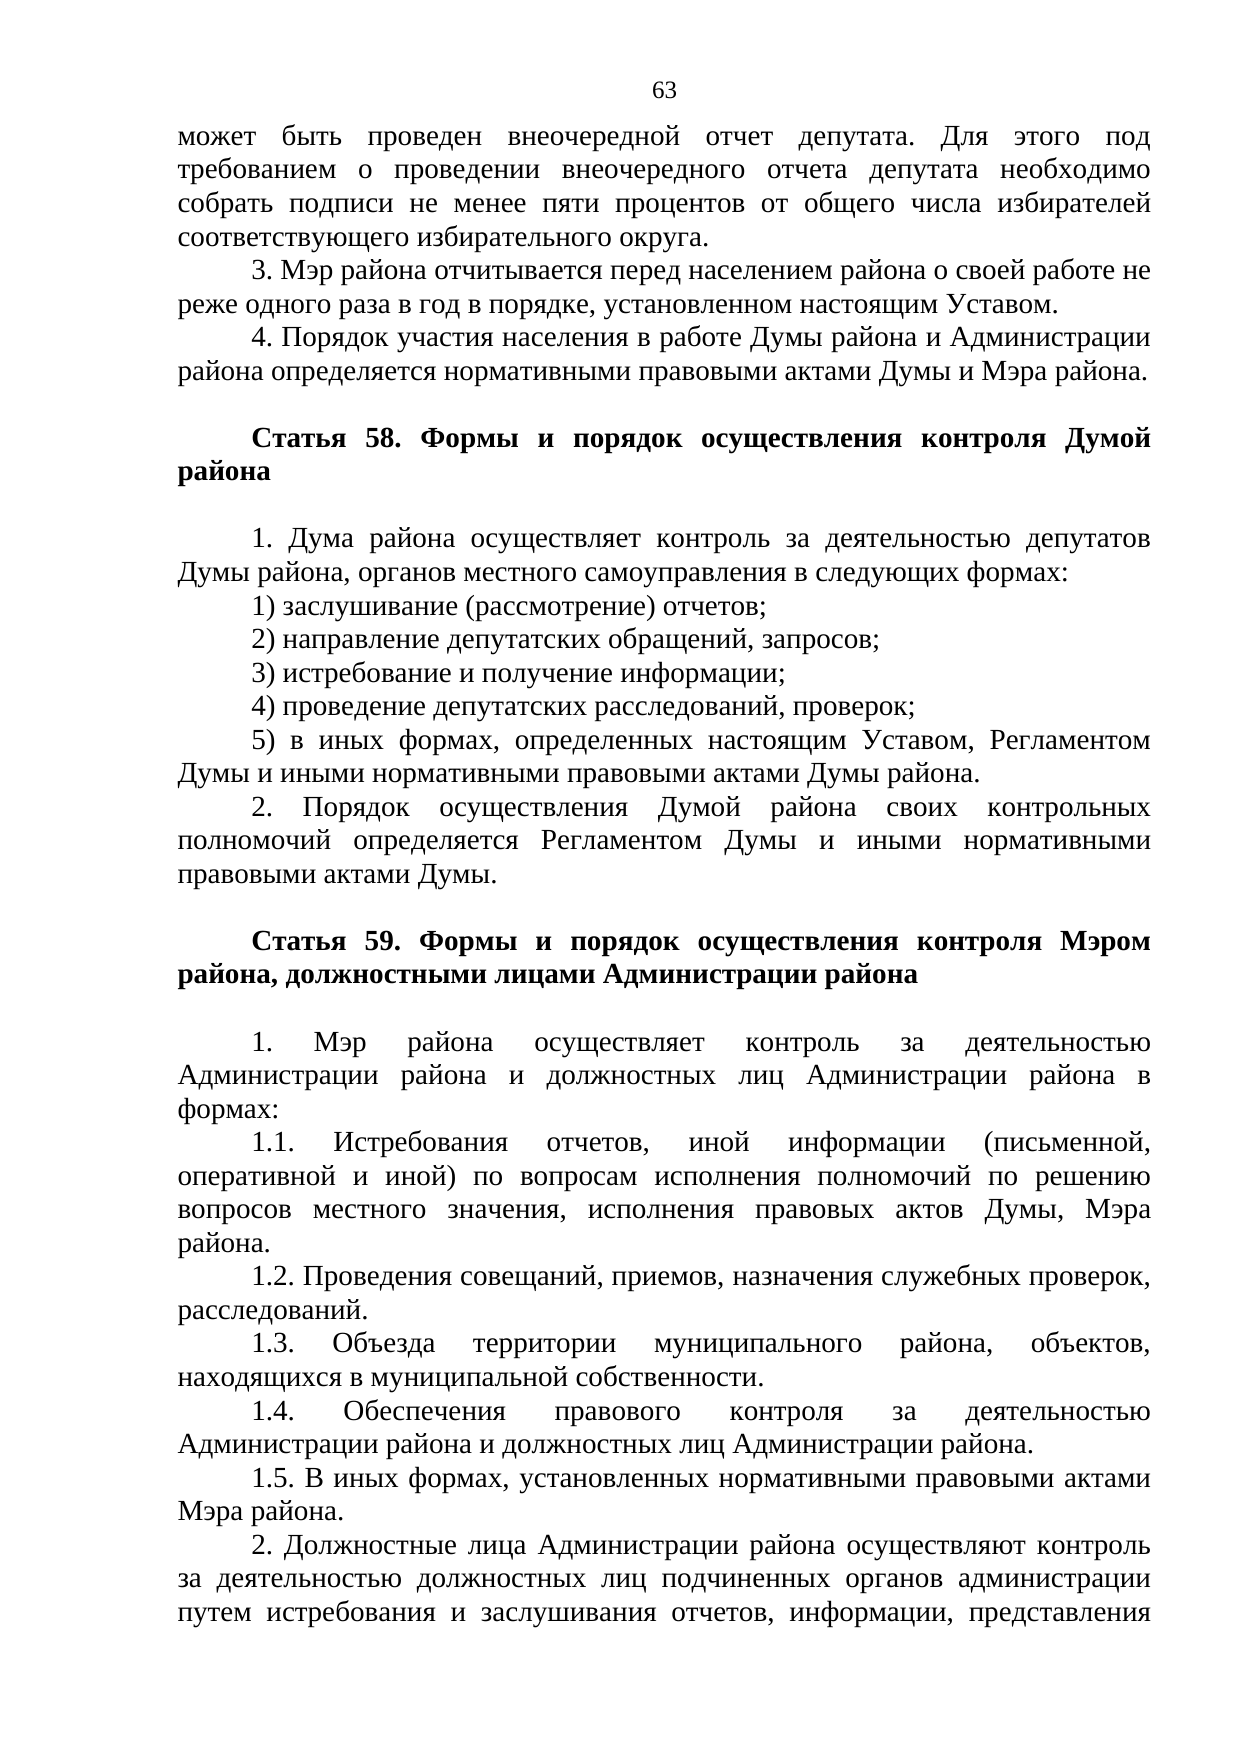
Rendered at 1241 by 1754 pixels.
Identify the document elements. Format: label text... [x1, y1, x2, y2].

text 1. Дума района осуществляет контроль за деятельностью депутатов Думы района, органов местного самоуправления в следующих формах: [177, 521, 1152, 588]
text 1) заслушивание (рассмотрение) отчетов; [177, 588, 1152, 621]
text 3) истребование и получение информации; [177, 655, 1152, 688]
text 1.3. Объезда территории муниципального района, объектов, находящихся в муниципальной собственности. [177, 1326, 1152, 1393]
text Статья 59. Формы и порядок осуществления контроля Мэром района, должностными лицами Администрации района [177, 923, 1152, 990]
text 1.5. В иных формах, установленных нормативными правовыми актами Мэра района. [177, 1460, 1152, 1527]
text 5) в иных формах, определенных настоящим Уставом, Регламентом Думы и иными нормативными правовыми актами Думы района. [177, 722, 1152, 789]
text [177, 118, 1152, 252]
text 4. Порядок участия населения в работе Думы района и Администрации района определяется нормативными правовыми актами Думы и Мэра района. [177, 319, 1152, 386]
text 1.4. Обеспечения правового контроля за деятельностью Администрации района и должностных лиц Администрации района. [177, 1393, 1152, 1460]
subtitle Статья 58. Формы и порядок осуществления контроля Думой района [177, 420, 1152, 487]
text 2) направление депутатских обращений, запросов; [177, 621, 1152, 655]
text 2. Порядок осуществления Думой района своих контрольных полномочий определяется Регламентом Думы и иными нормативными правовыми актами Думы. [177, 789, 1152, 889]
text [177, 1527, 1152, 1627]
text 1.1. Истребования отчетов, иной информации (письменной, оперативной и иной) по вопросам исполнения полномочий по решению вопросов местного значения, исполнения правовых актов Думы, Мэра района. [177, 1124, 1152, 1258]
text 1. Мэр района осуществляет контроль за деятельностью Администрации района и должностных лиц Администрации района в формах: [177, 1024, 1152, 1124]
text 3. Мэр района отчитывается перед населением района о своей работе не реже одного раза в год в порядке, установленном настоящим Уставом. [177, 252, 1152, 319]
text 4) проведение депутатских расследований, проверок; [177, 688, 1152, 722]
text 1.2. Проведения совещаний, приемов, назначения служебных проверок, расследований. [177, 1258, 1152, 1326]
